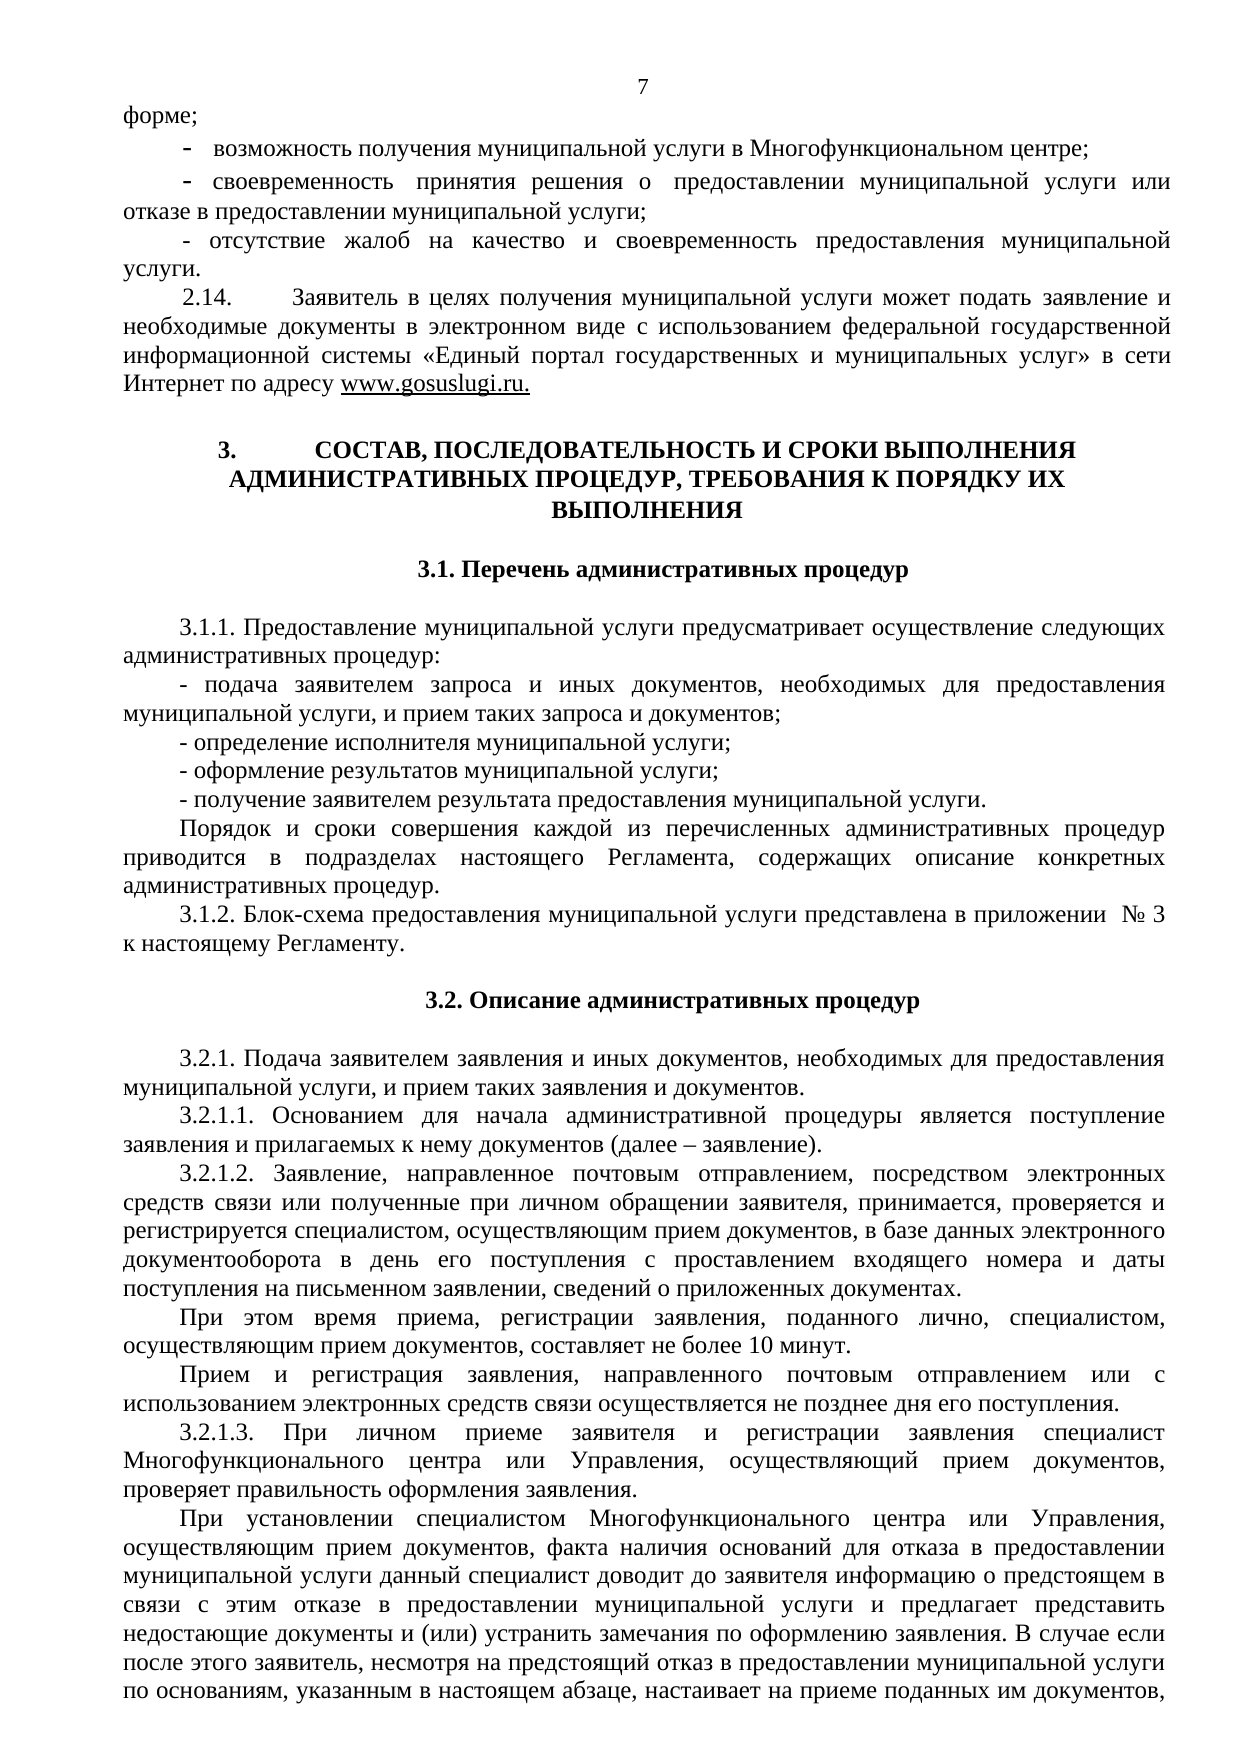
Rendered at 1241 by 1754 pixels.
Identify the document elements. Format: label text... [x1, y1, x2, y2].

text 3.2.1. Подача заявителем заявления и иных документов, необходимых для предоставления муниципальной услуги, и прием таких заявления и документов. [123, 1043, 1166, 1101]
text ВЫПОЛНЕНИЯ [123, 493, 1171, 526]
list 3.1. Перечень административных процедур [123, 554, 1166, 583]
list Заявитель в целях получения муниципальной услуги может подать заявление и необходимые документы в электронном виде с использованием федеральной государственной информационной системы «Единый портал государственных и муниципальных услуг» в сети Интернет по адресу www.gosuslugi.ru. [123, 282, 1171, 397]
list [123, 100, 1171, 129]
text 3.2.1.1. Основанием для начала административной процедуры является поступление заявления и прилагаемых к нему документов (далее – заявление). [123, 1101, 1166, 1158]
text 3.2. Описание административных процедур [123, 986, 1166, 1014]
text - оформление результатов муниципальной услуги; [123, 756, 1166, 784]
text 3.1.1. Предоставление муниципальной услуги предусматривает осуществление следующих административных процедур: [123, 612, 1166, 669]
list возможность получения муниципальной услуги в Многофункциональном центре; [123, 129, 1171, 162]
text 3.2.1.3. При личном приеме заявителя и регистрации заявления специалист Многофункционального центра или Управления, осуществляющий прием документов, проверяет правильность оформления заявления. [123, 1417, 1166, 1503]
text При этом время приема, регистрации заявления, поданного лично, специалистом, осуществляющим прием документов, составляет не более 10 минут. [123, 1302, 1166, 1359]
text 3.1.2. Блок-схема предоставления муниципальной услуги представлена в приложении № 3 к настоящему Регламенту. [123, 899, 1166, 957]
text Прием и регистрация заявления, направленного почтовым отправлением или с использованием электронных средств связи осуществляется не позднее дня его поступления. [123, 1359, 1166, 1417]
list своевременность принятия решения о предоставлении муниципальной услуги или отказе в предоставлении муниципальной услуги; [123, 162, 1171, 225]
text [123, 1503, 1166, 1704]
text - получение заявителем результата предоставления муниципальной услуги. [123, 784, 1166, 813]
text - отсутствие жалоб на качество и своевременность предоставления муниципальной услуги. [123, 225, 1171, 282]
text - определение исполнителя муниципальной услуги; [123, 727, 1166, 756]
text Порядок и сроки совершения каждой из перечисленных административных процедур приводится в подразделах настоящего Регламента, содержащих описание конкретных административных процедур. [123, 813, 1166, 899]
text 3.2.1.2. Заявление, направленное почтовым отправлением, посредством электронных средств связи или полученные при личном обращении заявителя, принимается, проверяется и регистрируется специалистом, осуществляющим прием документов, в базе данных электронного документооборота в день его поступления с проставлением входящего номера и даты поступления на письменном заявлении, сведений о приложенных документах. [123, 1158, 1166, 1302]
subtitle СОСТАВ, ПОСЛЕДОВАТЕЛЬНОСТЬ И СРОКИ ВЫПОЛНЕНИЯ АДМИНИСТРАТИВНЫХ ПРОЦЕДУР, ТРЕБОВАНИЯ К ПОРЯДКУ ИХ [123, 435, 1171, 493]
text - подача заявителем запроса и иных документов, необходимых для предоставления муниципальной услуги, и прием таких запроса и документов; [123, 669, 1166, 727]
